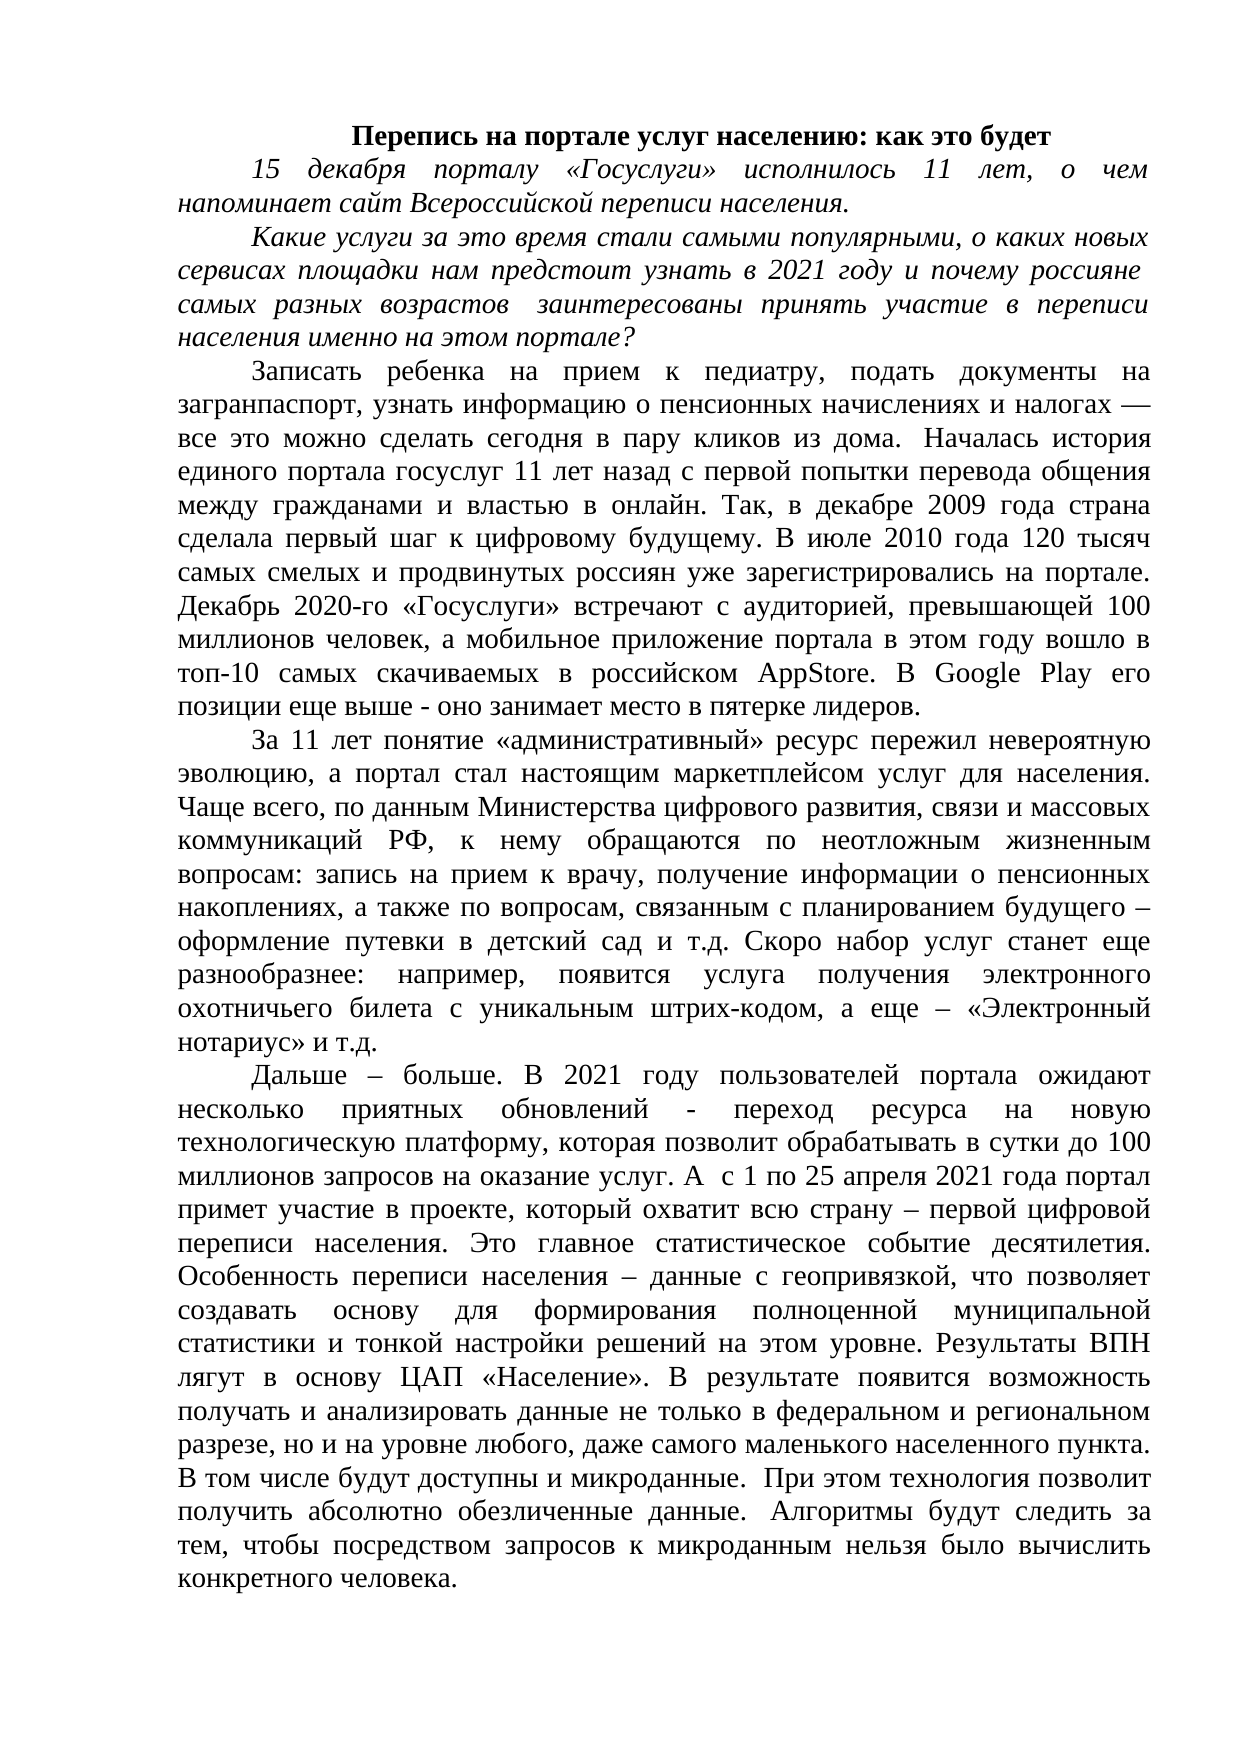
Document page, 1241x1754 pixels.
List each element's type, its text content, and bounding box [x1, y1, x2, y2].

text 15 декабря порталу «Госуслуги» исполнилось 11 лет, о чем напоминает сайт Всероссийской переписи населения. [177, 152, 1152, 219]
text Дальше – больше. В 2021 году пользователей портала ожидают несколько приятных обновлений - переход ресурса на новую технологическую платформу, которая позволит обрабатывать в сутки до 100 миллионов запросов на оказание услуг. А с 1 по 25 апреля 2021 года портал примет участие в проекте, который охватит всю страну – первой цифровой переписи населения. Это главное статистическое событие десятилетия. Особенность переписи населения – данные с геопривязкой, что позволяет создавать основу для формирования полноценной муниципальной статистики и тонкой настройки решений на этом уровне. Результаты ВПН лягут в основу ЦАП «Население». В результате появится возможность получать и анализировать данные не только в федеральном и региональном разрезе, но и на уровне любого, даже самого маленького населенного пункта. В том числе будут доступны и микроданные. При этом технология позволит получить абсолютно обезличенные данные. Алгоритмы будут следить за тем, чтобы посредством запросов к микроданным нельзя было вычислить конкретного человека. [177, 1057, 1152, 1594]
text Записать ребенка на прием к педиатру, подать документы на загранпаспорт, узнать информацию о пенсионных начислениях и налогах — все это можно сделать сегодня в пару кликов из дома. Началась история единого портала госуслуг 11 лет назад с первой попытки перевода общения между гражданами и властью в онлайн. Так, в декабре 2009 года страна сделала первый шаг к цифровому будущему. В июле 2010 года 120 тысяч самых смелых и продвинутых россиян уже зарегистрировались на портале. Декабрь 2020-го «Госуслуги» встречают с аудиторией, превышающей 100 миллионов человек, а мобильное приложение портала в этом году вошло в топ-10 самых скачиваемых в российском AppStore. В Google Play его позиции еще выше - оно занимает место в пятерке лидеров. [177, 353, 1152, 722]
text За 11 лет понятие «административный» ресурс пережил невероятную эволюцию, а портал стал настоящим маркетплейсом услуг для населения. Чаще всего, по данным Министерства цифрового развития, связи и массовых коммуникаций РФ, к нему обращаются по неотложным жизненным вопросам: запись на прием к врачу, получение информации о пенсионных накоплениях, а также по вопросам, связанным с планированием будущего – оформление путевки в детский сад и т.д. Скоро набор услуг станет еще разнообразнее: например, появится услуга получения электронного охотничьего билета с уникальным штрих-кодом, а еще – «Электронный нотариус» и т.д. [177, 722, 1152, 1057]
text Какие услуги за это время стали самыми популярными, о каких новых сервисах площадки нам предстоит узнать в 2021 году и почему россияне самых разных возрастов заинтересованы принять участие в переписи населения именно на этом портале? [177, 219, 1152, 353]
text Перепись на портале услуг населению: как это будет [177, 118, 1152, 152]
